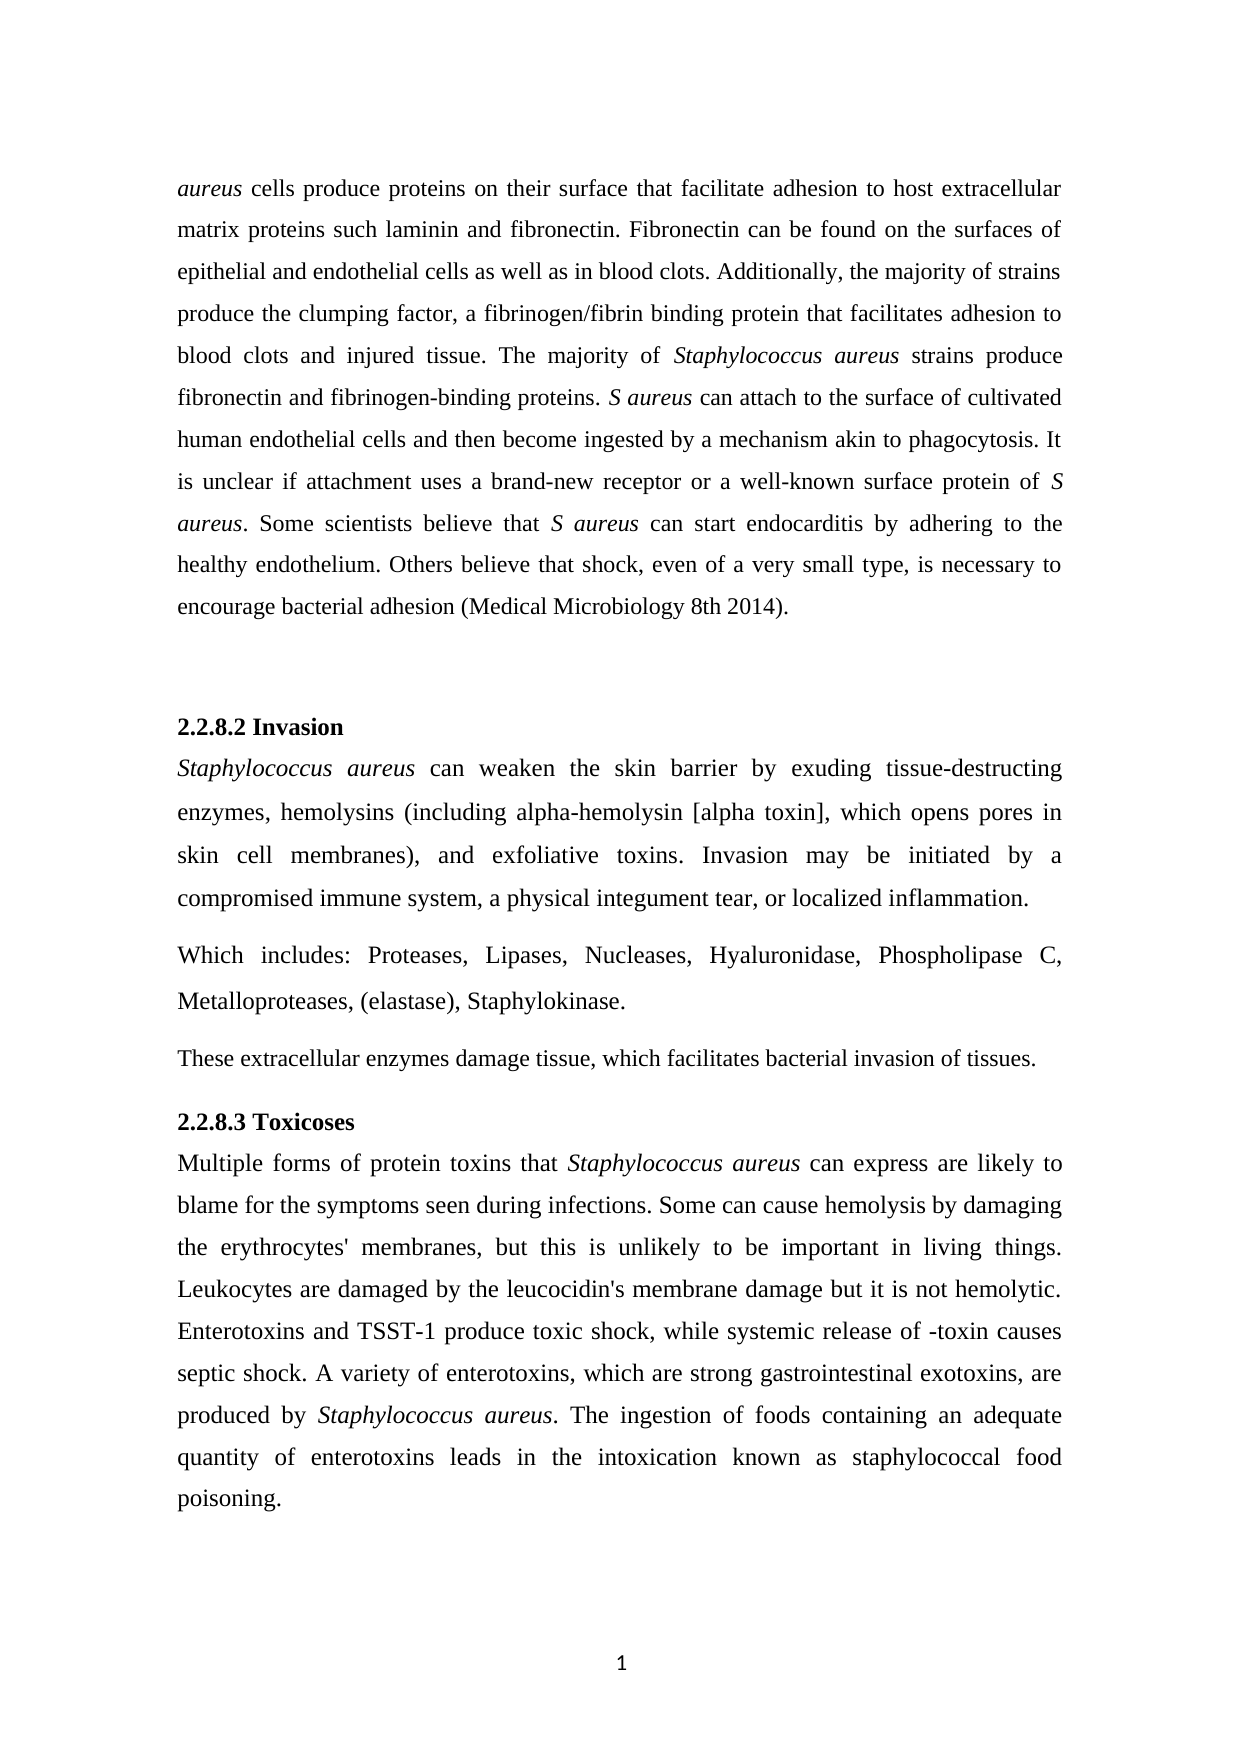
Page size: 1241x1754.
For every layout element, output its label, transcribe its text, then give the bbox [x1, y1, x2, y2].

text Which includes: Proteases, Lipases, Nucleases, Hyaluronidase, Phospholipase C, Metalloproteases, (elastase), Staphylokinase. [177, 941, 1063, 1015]
text Multiple forms of protein toxins that Staphylococcus aureus can express are likely to blame for the symptoms seen during infections. Some can cause hemolysis by damaging the erythrocytes' membranes, but this is unlikely to be important in living things. Leukocytes are damaged by the leucocidin's membrane damage but it is not hemolytic. Enterotoxins and TSST-1 produce toxic shock, while systemic release of -toxin causes septic shock. A variety of enterotoxins, which are strong gastrointestinal exotoxins, are produced by Staphylococcus aureus. The ingestion of foods containing an adequate quantity of enterotoxins leads in the intoxication known as staphylococcal food poisoning. [177, 1148, 1063, 1512]
text aureus cells produce proteins on their surface that facilitate adhesion to host extracellular matrix proteins such laminin and fibronectin. Fibronectin can be found on the surfaces of epithelial and endothelial cells as well as in blood clots. Additionally, the majority of strains produce the clumping factor, a fibrinogen/fibrin binding protein that facilitates adhesion to blood clots and injured tissue. The majority of Staphylococcus aureus strains produce fibronectin and fibrinogen-binding proteins. S aureus can attach to the surface of cultivated human endothelial cells and then become ingested by a mechanism akin to phagocytosis. It is unclear if attachment uses a brand-new receptor or a well-known surface protein of S aureus. Some scientists believe that S aureus can start endocarditis by adhering to the healthy endothelium. Others believe that shock, even of a very small type, is necessary to encourage bacterial adhesion (Medical Microbiology 8th 2014). [177, 174, 1063, 620]
text These extracellular enzymes damage tissue, which facilitates bacterial invasion of tissues. [177, 1044, 1090, 1072]
text 2.2.8.2 Invasion [177, 712, 1090, 740]
text 2.2.8.3 Toxicoses [177, 1107, 1090, 1135]
text 1 [150, 1648, 1092, 1676]
text Staphylococcus aureus can weaken the skin barrier by exuding tissue-destructing enzymes, hemolysins (including alpha-hemolysin [alpha toxin], which opens pores in skin cell membranes), and exfoliative toxins. Invasion may be initiated by a compromised immune system, a physical integument tear, or localized inflammation. [177, 753, 1063, 912]
